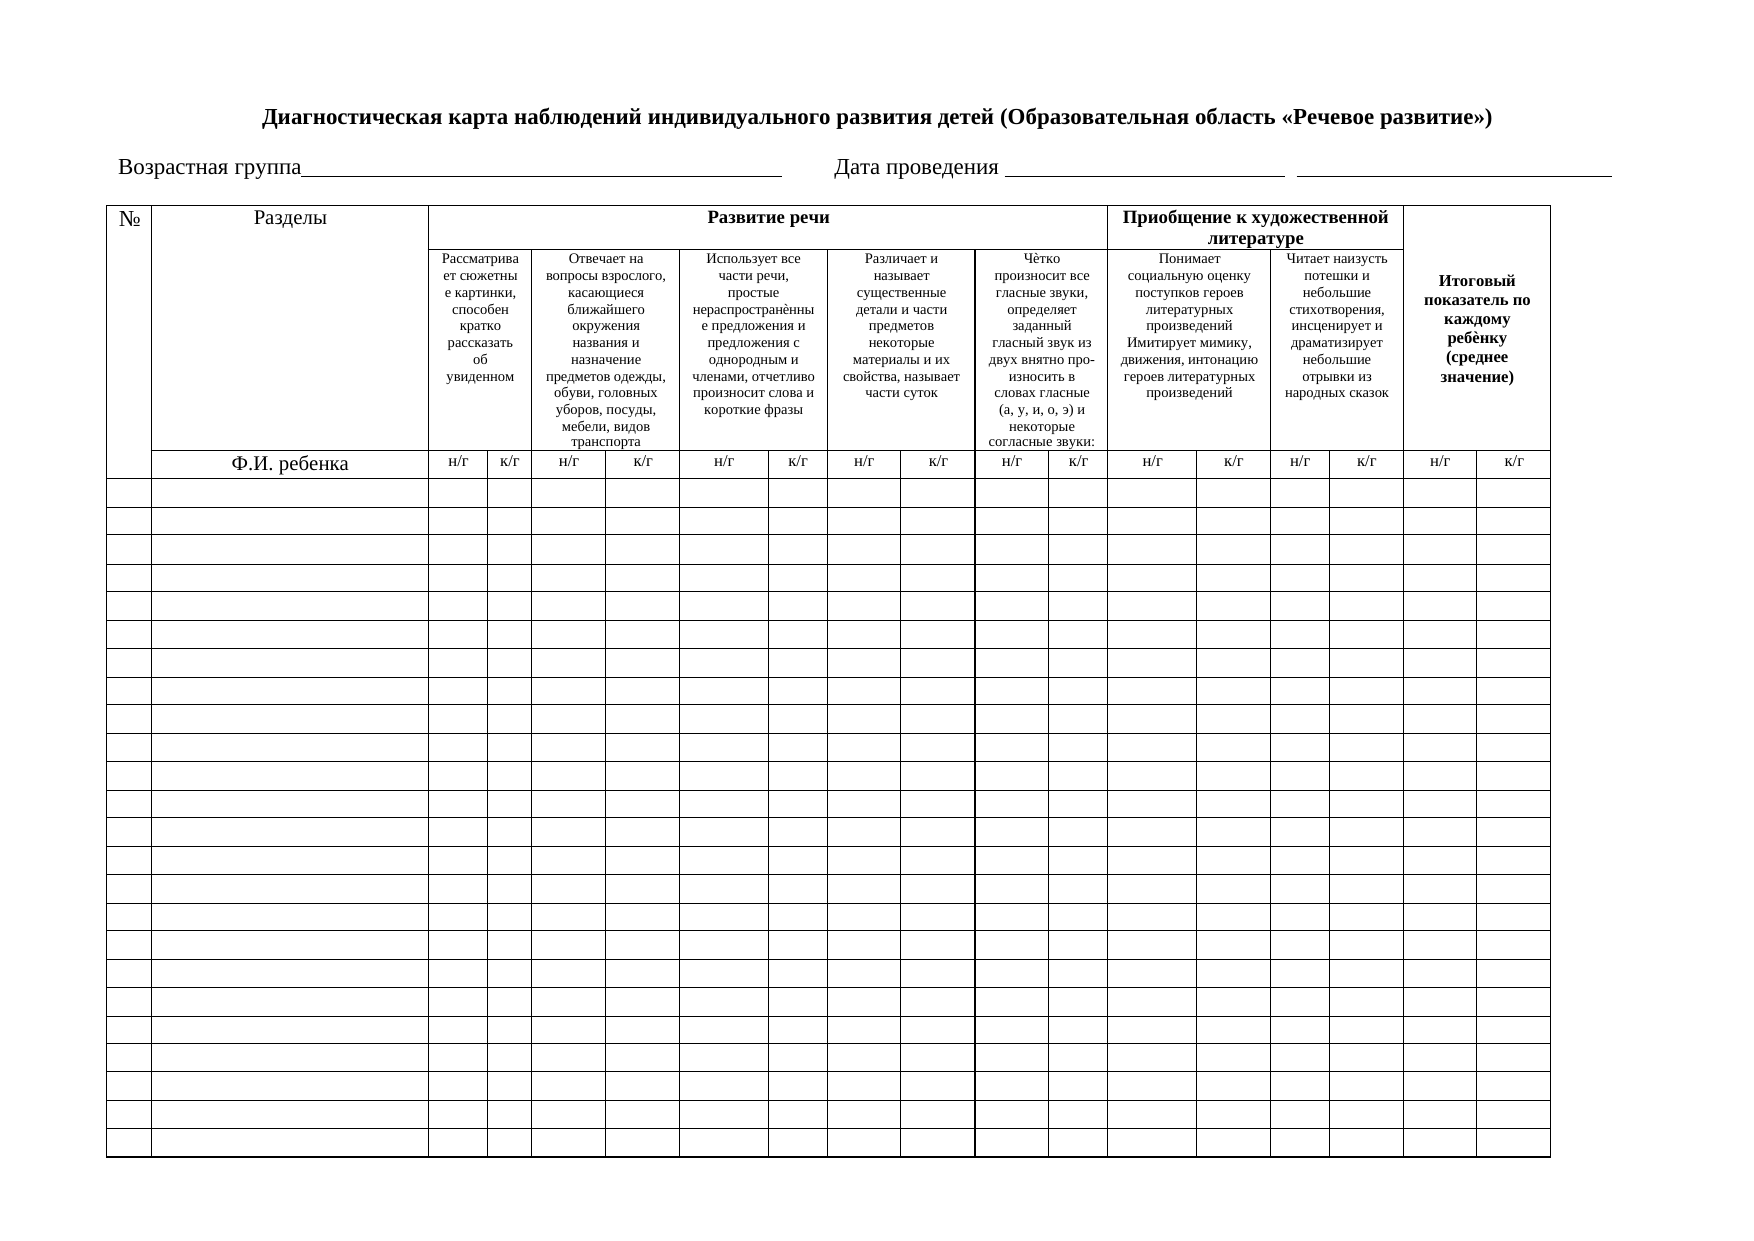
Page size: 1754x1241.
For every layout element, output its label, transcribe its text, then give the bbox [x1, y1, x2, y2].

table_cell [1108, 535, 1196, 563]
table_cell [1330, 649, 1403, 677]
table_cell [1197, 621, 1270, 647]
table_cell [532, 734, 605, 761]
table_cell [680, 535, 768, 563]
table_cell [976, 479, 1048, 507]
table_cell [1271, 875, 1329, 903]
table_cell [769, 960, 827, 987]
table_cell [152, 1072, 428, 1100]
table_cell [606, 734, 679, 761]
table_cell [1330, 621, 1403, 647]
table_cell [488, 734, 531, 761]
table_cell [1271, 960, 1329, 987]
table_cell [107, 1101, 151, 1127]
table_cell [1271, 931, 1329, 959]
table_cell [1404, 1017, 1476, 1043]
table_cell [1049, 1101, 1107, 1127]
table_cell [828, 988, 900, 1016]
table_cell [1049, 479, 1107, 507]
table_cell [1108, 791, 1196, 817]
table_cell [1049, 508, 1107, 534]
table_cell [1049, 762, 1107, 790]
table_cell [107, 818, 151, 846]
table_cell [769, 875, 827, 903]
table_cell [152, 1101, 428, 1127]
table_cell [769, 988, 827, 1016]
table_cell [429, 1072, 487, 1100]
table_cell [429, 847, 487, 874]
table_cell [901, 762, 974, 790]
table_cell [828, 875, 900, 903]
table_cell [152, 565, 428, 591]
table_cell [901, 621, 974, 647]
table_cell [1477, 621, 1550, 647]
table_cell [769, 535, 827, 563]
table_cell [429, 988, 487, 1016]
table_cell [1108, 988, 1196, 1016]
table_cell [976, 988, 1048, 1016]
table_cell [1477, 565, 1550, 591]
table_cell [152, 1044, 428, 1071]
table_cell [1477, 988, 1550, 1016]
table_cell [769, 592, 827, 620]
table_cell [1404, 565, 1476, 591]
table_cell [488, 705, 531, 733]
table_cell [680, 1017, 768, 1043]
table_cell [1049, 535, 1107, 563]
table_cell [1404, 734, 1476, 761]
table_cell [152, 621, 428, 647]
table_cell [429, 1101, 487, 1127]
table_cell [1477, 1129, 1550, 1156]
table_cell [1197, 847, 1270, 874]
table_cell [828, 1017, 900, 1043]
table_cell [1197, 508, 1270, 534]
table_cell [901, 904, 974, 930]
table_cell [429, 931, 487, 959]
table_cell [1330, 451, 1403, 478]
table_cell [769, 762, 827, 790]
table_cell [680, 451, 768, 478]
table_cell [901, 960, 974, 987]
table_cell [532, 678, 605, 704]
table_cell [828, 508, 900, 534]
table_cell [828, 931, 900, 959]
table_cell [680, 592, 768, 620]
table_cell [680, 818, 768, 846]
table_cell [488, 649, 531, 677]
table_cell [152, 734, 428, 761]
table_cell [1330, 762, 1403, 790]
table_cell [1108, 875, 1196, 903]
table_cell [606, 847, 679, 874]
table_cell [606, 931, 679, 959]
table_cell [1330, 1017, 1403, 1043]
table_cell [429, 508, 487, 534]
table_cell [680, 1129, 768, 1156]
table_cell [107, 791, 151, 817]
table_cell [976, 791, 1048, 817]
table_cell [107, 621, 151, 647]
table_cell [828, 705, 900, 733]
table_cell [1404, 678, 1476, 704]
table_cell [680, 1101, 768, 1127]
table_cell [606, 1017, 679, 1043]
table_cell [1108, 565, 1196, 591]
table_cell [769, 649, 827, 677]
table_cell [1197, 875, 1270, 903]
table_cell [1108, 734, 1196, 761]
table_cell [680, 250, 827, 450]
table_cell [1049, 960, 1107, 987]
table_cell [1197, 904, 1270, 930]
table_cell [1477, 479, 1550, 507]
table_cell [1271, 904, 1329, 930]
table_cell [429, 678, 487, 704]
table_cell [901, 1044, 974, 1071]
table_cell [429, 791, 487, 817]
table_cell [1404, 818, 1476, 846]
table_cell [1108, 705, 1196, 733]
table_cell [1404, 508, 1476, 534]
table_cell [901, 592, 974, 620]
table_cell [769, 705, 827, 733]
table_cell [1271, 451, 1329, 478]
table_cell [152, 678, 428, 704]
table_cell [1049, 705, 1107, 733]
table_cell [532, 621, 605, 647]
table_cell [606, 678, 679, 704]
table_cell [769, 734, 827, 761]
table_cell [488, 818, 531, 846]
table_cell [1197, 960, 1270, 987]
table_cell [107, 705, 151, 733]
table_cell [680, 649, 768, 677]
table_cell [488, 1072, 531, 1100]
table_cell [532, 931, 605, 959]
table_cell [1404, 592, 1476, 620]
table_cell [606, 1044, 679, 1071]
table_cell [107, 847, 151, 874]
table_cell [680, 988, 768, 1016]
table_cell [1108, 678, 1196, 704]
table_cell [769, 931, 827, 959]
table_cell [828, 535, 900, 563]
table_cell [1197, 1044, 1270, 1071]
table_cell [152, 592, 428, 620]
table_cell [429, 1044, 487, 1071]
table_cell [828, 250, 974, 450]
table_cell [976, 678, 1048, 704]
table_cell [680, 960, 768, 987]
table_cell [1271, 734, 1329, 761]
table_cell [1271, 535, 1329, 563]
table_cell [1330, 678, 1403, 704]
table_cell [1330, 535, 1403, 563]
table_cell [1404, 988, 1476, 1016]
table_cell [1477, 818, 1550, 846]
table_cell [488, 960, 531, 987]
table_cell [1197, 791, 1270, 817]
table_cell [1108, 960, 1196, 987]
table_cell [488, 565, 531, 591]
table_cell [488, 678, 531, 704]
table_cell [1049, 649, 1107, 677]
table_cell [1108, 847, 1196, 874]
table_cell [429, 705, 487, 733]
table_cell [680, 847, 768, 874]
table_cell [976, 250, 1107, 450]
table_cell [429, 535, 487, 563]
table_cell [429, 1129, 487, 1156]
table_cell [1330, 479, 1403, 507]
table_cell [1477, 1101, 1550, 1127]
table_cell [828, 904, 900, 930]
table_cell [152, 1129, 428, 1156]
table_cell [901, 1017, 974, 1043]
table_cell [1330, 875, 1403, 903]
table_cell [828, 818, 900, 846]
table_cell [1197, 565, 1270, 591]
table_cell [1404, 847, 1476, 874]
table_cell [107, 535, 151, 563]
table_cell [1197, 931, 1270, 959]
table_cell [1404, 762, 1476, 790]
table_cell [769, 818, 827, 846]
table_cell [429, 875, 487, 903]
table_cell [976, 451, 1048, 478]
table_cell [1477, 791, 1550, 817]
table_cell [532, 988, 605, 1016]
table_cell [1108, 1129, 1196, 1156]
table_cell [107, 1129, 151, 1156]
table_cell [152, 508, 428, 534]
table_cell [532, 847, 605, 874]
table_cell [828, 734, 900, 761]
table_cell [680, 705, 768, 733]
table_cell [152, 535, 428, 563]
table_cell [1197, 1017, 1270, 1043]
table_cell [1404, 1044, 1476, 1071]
text Диагностическая карта наблюдений индивидуального развития детей (Образовательная область «Речевое развитие») [127, 103, 1627, 129]
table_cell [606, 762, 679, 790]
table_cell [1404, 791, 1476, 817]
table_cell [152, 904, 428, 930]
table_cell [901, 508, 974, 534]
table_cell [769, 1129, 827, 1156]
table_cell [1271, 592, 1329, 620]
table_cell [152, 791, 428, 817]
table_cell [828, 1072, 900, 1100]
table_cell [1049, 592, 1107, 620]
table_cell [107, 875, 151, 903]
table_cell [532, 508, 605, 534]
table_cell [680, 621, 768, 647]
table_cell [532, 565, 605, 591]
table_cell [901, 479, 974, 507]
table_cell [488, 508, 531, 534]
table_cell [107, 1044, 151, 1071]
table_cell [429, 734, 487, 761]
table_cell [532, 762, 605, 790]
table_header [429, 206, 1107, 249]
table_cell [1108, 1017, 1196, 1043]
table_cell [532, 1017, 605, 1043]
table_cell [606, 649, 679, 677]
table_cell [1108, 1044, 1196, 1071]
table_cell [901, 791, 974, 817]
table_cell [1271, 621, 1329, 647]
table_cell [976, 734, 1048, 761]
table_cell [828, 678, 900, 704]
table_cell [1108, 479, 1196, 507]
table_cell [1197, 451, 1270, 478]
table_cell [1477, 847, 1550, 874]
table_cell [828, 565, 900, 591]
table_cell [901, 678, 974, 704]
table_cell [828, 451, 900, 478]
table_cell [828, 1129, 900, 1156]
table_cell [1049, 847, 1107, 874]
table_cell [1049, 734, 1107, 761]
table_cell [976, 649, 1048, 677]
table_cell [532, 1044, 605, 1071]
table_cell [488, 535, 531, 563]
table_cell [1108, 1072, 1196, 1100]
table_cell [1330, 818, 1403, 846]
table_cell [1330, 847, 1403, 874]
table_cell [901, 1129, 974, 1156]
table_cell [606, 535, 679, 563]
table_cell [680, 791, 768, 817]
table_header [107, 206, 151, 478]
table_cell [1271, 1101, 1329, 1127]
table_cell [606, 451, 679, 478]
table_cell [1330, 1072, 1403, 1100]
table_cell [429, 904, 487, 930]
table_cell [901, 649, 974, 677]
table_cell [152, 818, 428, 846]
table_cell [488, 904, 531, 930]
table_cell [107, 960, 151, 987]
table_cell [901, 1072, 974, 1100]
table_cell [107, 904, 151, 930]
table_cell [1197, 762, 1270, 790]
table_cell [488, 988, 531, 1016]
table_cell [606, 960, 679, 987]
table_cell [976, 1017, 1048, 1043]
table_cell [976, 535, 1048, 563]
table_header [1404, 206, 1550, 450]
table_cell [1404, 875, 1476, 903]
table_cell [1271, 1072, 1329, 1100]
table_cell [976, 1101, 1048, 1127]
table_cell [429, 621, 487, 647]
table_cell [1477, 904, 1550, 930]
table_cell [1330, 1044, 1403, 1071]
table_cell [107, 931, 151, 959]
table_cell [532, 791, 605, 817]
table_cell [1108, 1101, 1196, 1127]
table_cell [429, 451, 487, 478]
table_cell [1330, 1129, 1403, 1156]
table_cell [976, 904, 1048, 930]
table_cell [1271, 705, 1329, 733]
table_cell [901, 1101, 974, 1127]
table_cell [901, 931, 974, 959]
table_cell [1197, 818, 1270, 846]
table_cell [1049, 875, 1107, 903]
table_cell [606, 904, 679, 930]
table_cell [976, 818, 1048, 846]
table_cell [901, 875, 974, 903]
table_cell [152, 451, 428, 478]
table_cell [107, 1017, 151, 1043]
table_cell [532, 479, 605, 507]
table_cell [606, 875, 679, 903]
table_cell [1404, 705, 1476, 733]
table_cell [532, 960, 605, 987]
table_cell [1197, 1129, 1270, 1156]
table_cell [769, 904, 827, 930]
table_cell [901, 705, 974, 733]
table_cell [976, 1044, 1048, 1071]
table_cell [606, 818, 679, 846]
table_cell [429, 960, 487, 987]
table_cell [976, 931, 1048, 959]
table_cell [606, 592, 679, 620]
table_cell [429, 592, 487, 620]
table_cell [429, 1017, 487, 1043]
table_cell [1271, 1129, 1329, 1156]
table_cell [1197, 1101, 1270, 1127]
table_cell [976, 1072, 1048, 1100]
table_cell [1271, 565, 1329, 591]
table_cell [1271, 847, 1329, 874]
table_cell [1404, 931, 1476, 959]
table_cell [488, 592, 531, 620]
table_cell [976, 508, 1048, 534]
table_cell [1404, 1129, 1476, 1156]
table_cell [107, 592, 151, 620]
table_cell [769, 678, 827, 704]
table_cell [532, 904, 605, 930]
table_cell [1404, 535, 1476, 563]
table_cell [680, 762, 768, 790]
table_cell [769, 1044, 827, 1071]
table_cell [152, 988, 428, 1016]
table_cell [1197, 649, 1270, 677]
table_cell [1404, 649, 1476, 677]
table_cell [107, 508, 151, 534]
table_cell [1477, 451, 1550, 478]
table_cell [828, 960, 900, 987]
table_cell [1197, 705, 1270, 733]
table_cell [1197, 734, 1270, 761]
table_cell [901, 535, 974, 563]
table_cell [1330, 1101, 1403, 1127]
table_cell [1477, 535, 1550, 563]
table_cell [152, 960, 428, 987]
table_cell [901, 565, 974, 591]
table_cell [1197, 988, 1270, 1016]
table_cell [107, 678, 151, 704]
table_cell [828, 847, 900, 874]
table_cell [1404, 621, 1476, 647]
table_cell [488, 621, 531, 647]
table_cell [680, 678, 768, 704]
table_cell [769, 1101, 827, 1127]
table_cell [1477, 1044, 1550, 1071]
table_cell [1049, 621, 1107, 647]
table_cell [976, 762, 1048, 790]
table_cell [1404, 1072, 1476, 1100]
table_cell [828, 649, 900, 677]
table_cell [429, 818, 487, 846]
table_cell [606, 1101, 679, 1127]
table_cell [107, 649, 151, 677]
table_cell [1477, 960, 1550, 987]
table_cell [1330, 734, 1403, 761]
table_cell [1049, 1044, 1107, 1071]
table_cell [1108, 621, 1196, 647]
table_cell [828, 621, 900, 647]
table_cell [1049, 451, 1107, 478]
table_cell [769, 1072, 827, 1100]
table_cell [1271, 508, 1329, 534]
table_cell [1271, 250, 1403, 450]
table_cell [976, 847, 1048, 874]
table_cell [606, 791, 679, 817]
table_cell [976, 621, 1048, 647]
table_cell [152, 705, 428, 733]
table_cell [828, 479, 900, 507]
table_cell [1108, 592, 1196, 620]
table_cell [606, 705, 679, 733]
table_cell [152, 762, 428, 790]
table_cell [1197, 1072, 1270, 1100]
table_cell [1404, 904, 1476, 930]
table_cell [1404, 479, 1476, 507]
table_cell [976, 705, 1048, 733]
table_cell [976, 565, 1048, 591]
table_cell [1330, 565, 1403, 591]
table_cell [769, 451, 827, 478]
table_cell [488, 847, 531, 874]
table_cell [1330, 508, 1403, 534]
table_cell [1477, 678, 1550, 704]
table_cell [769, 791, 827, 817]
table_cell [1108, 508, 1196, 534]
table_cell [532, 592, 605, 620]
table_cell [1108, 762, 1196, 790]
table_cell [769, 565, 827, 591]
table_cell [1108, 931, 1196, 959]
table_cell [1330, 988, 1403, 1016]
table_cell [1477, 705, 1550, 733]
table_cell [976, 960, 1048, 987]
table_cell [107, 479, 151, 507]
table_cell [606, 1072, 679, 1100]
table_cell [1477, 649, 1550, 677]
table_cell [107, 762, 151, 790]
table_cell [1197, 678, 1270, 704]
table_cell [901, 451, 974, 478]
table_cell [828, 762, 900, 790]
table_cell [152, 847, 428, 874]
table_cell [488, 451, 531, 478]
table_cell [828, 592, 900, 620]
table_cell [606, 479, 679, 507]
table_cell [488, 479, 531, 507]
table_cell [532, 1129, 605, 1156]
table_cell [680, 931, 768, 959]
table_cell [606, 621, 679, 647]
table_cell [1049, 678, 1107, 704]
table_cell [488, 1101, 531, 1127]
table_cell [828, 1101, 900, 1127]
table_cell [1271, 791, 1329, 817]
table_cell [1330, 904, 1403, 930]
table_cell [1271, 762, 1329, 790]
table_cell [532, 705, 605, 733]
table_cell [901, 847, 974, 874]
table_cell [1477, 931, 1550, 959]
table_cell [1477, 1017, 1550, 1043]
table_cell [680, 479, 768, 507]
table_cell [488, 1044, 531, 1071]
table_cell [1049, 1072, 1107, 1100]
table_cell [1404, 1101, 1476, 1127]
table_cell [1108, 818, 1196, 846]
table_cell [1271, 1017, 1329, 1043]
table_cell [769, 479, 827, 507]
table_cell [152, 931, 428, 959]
text Возрастная группа Дата проведения [118, 153, 1739, 179]
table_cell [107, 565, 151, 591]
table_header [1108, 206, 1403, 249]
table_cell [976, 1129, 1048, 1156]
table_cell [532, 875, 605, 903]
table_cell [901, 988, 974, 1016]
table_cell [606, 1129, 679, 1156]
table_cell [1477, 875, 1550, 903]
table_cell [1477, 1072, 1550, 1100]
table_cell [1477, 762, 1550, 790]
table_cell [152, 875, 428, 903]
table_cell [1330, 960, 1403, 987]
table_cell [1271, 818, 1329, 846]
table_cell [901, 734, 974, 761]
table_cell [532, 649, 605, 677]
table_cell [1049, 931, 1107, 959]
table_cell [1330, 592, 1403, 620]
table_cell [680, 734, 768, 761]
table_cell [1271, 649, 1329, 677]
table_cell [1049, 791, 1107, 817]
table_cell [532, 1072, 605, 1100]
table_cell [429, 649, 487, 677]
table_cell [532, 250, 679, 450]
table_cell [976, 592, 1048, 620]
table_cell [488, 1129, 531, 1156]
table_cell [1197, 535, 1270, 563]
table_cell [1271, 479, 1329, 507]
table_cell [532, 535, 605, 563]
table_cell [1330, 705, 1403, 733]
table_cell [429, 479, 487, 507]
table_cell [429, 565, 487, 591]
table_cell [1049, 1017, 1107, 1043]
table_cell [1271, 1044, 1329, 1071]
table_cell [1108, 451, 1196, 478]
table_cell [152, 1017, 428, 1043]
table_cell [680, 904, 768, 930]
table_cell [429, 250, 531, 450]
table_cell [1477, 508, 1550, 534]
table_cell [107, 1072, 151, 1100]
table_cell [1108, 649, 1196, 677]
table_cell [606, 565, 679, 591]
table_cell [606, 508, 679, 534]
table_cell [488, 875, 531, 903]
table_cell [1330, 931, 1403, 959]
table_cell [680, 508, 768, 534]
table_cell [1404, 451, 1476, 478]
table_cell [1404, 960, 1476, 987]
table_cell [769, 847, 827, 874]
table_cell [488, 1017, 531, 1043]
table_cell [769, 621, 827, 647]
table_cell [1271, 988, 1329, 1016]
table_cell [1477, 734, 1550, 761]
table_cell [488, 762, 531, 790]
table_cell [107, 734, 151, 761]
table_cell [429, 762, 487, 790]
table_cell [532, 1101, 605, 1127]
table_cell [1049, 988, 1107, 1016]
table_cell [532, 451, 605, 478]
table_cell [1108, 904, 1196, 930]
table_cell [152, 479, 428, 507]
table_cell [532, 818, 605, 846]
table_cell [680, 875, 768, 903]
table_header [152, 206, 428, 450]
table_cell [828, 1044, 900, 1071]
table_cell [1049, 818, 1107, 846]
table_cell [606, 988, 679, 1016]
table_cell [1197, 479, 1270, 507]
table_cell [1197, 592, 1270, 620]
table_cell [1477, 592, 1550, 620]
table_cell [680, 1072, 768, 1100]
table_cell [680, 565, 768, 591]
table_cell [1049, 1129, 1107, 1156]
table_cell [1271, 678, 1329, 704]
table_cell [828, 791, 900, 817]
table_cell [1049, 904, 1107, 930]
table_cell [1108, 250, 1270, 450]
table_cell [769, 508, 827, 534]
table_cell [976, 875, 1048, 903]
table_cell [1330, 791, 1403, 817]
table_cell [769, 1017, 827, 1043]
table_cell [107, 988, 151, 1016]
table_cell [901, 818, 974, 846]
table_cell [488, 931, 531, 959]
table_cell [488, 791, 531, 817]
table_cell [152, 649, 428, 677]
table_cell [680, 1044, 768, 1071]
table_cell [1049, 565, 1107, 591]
